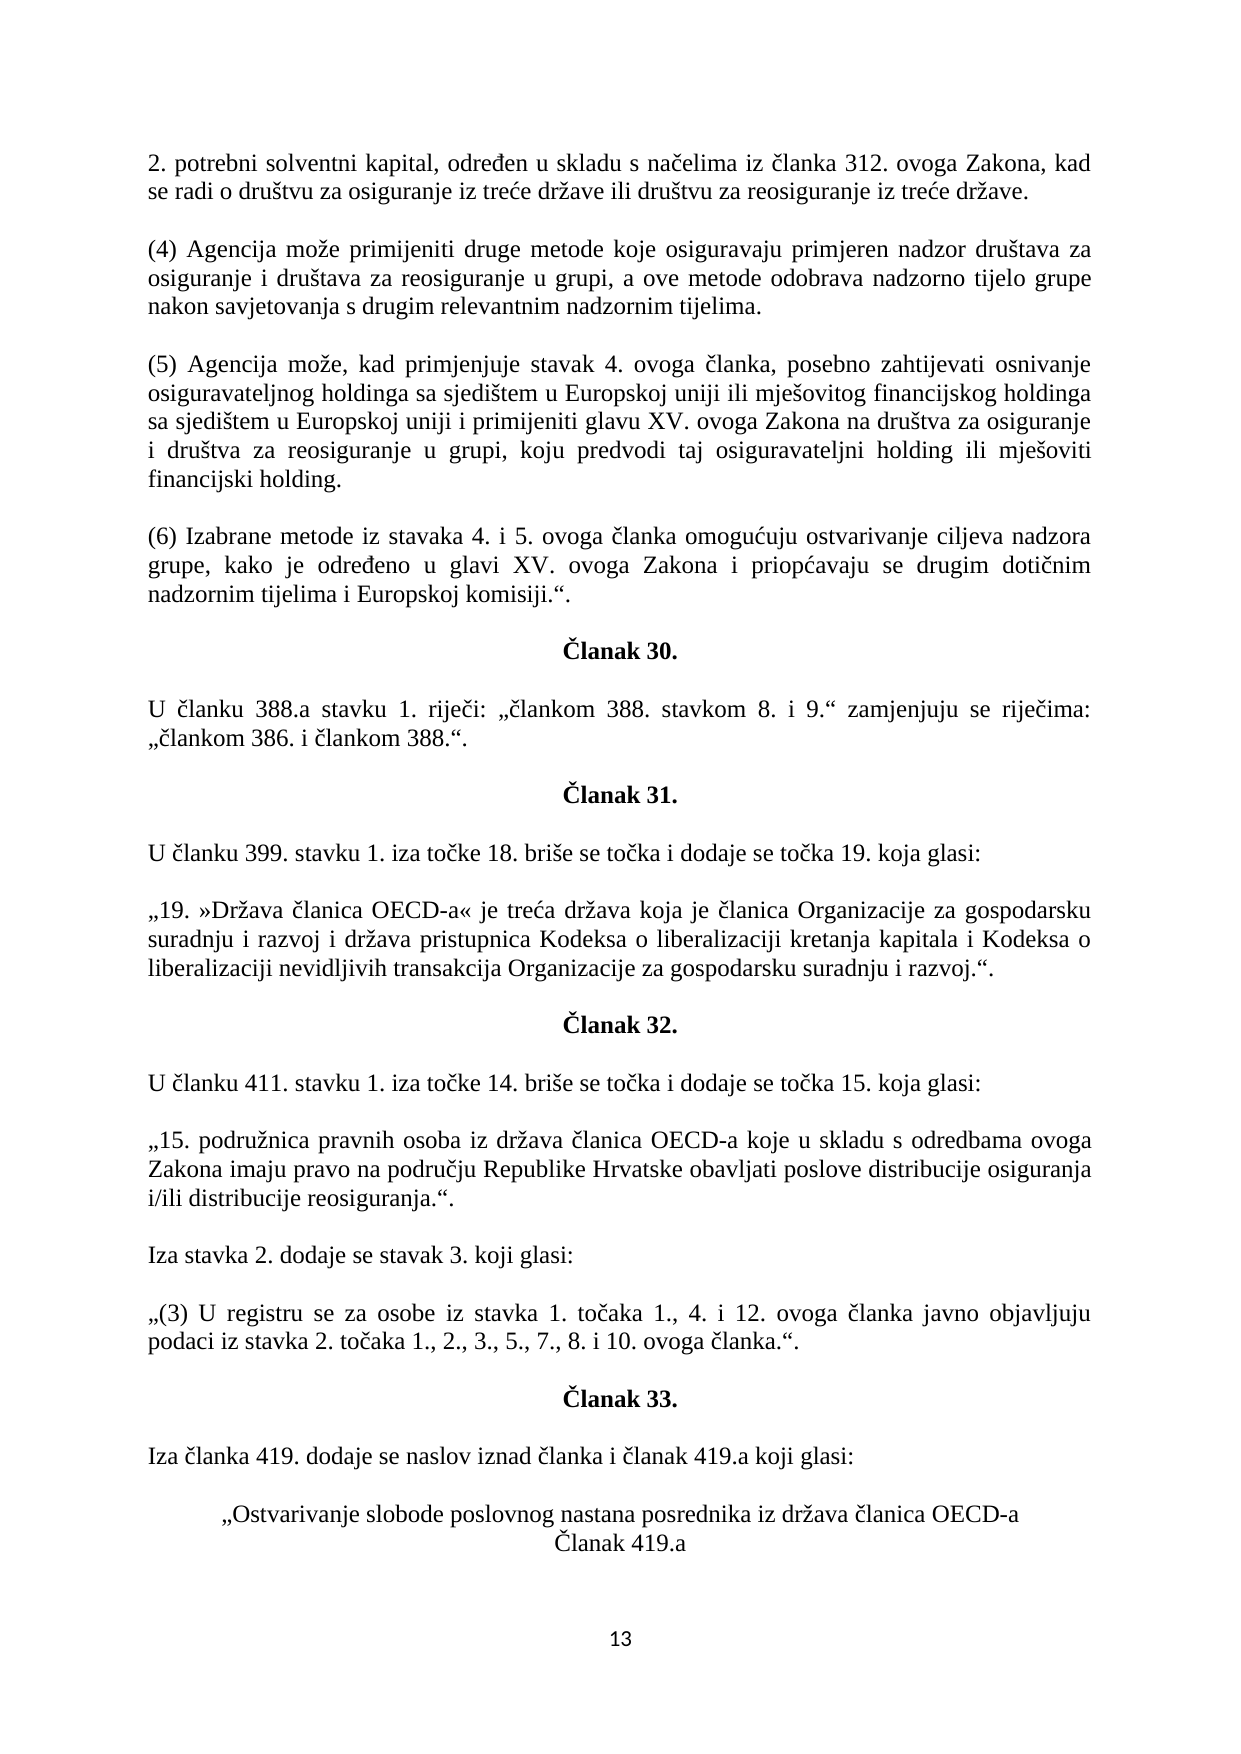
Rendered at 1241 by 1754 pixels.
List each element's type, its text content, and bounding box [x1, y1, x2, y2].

text U članku 399. stavku 1. iza točke 18. briše se točka i dodaje se točka 19. koja glasi: [148, 838, 1093, 866]
text Članak 30. [148, 636, 1093, 665]
text (6) Izabrane metode iz stavaka 4. i 5. ovoga članka omogućuju ostvarivanje ciljeva nadzora grupe, kako je određeno u glavi XV. ovoga Zakona i priopćavaju se drugim dotičnim nadzornim tijelima i Europskoj komisiji.“. [148, 521, 1093, 608]
text Članak 419.a [148, 1528, 1093, 1556]
text „15. podružnica pravnih osoba iz država članica OECD-a koje u skladu s odredbama ovoga Zakona imaju pravo na području Republike Hrvatske obavljati poslove distribucije osiguranja i/ili distribucije reosiguranja.“. [148, 1125, 1093, 1211]
text 2. potrebni solventni kapital, određen u skladu s načelima iz članka 312. ovoga Zakona, kad se radi o društvu za osiguranje iz treće države ili društvu za reosiguranje iz treće države. [148, 148, 1093, 205]
text Iza stavka 2. dodaje se stavak 3. koji glasi: [148, 1240, 1093, 1269]
text U članku 411. stavku 1. iza točke 14. briše se točka i dodaje se točka 15. koja glasi: [148, 1068, 1093, 1096]
text Iza članka 419. dodaje se naslov iznad članka i članak 419.a koji glasi: [148, 1441, 1093, 1470]
text (5) Agencija može, kad primjenjuje stavak 4. ovoga članka, posebno zahtijevati osnivanje osiguravateljnog holdinga sa sjedištem u Europskoj uniji ili mješovitog financijskog holdinga sa sjedištem u Europskoj uniji i primijeniti glavu XV. ovoga Zakona na društva za osiguranje i društva za reosiguranje u grupi, koju predvodi taj osiguravateljni holding ili mješoviti financijski holding. [148, 349, 1093, 493]
text Članak 31. [148, 780, 1093, 809]
text „Ostvarivanje slobode poslovnog nastana posrednika iz država članica OECD-a [148, 1499, 1093, 1528]
text (4) Agencija može primijeniti druge metode koje osiguravaju primjeren nadzor društava za osiguranje i društava za reosiguranje u grupi, a ove metode odobrava nadzorno tijelo grupe nakon savjetovanja s drugim relevantnim nadzornim tijelima. [148, 234, 1093, 320]
text U članku 388.a stavku 1. riječi: „člankom 388. stavkom 8. i 9.“ zamjenjuju se riječima: „člankom 386. i člankom 388.“. [148, 694, 1093, 751]
text Članak 32. [148, 1010, 1093, 1039]
text Članak 33. [148, 1384, 1093, 1413]
text „19. »Država članica OECD-a« je treća država koja je članica Organizacije za gospodarsku suradnju i razvoj i država pristupnica Kodeksa o liberalizaciji kretanja kapitala i Kodeksa o liberalizaciji nevidljivih transakcija Organizacije za gospodarsku suradnju i razvoj.“. [148, 895, 1093, 981]
text „(3) U registru se za osobe iz stavka 1. točaka 1., 4. i 12. ovoga članka javno objavljuju podaci iz stavka 2. točaka 1., 2., 3., 5., 7., 8. i 10. ovoga članka.“. [148, 1298, 1093, 1355]
